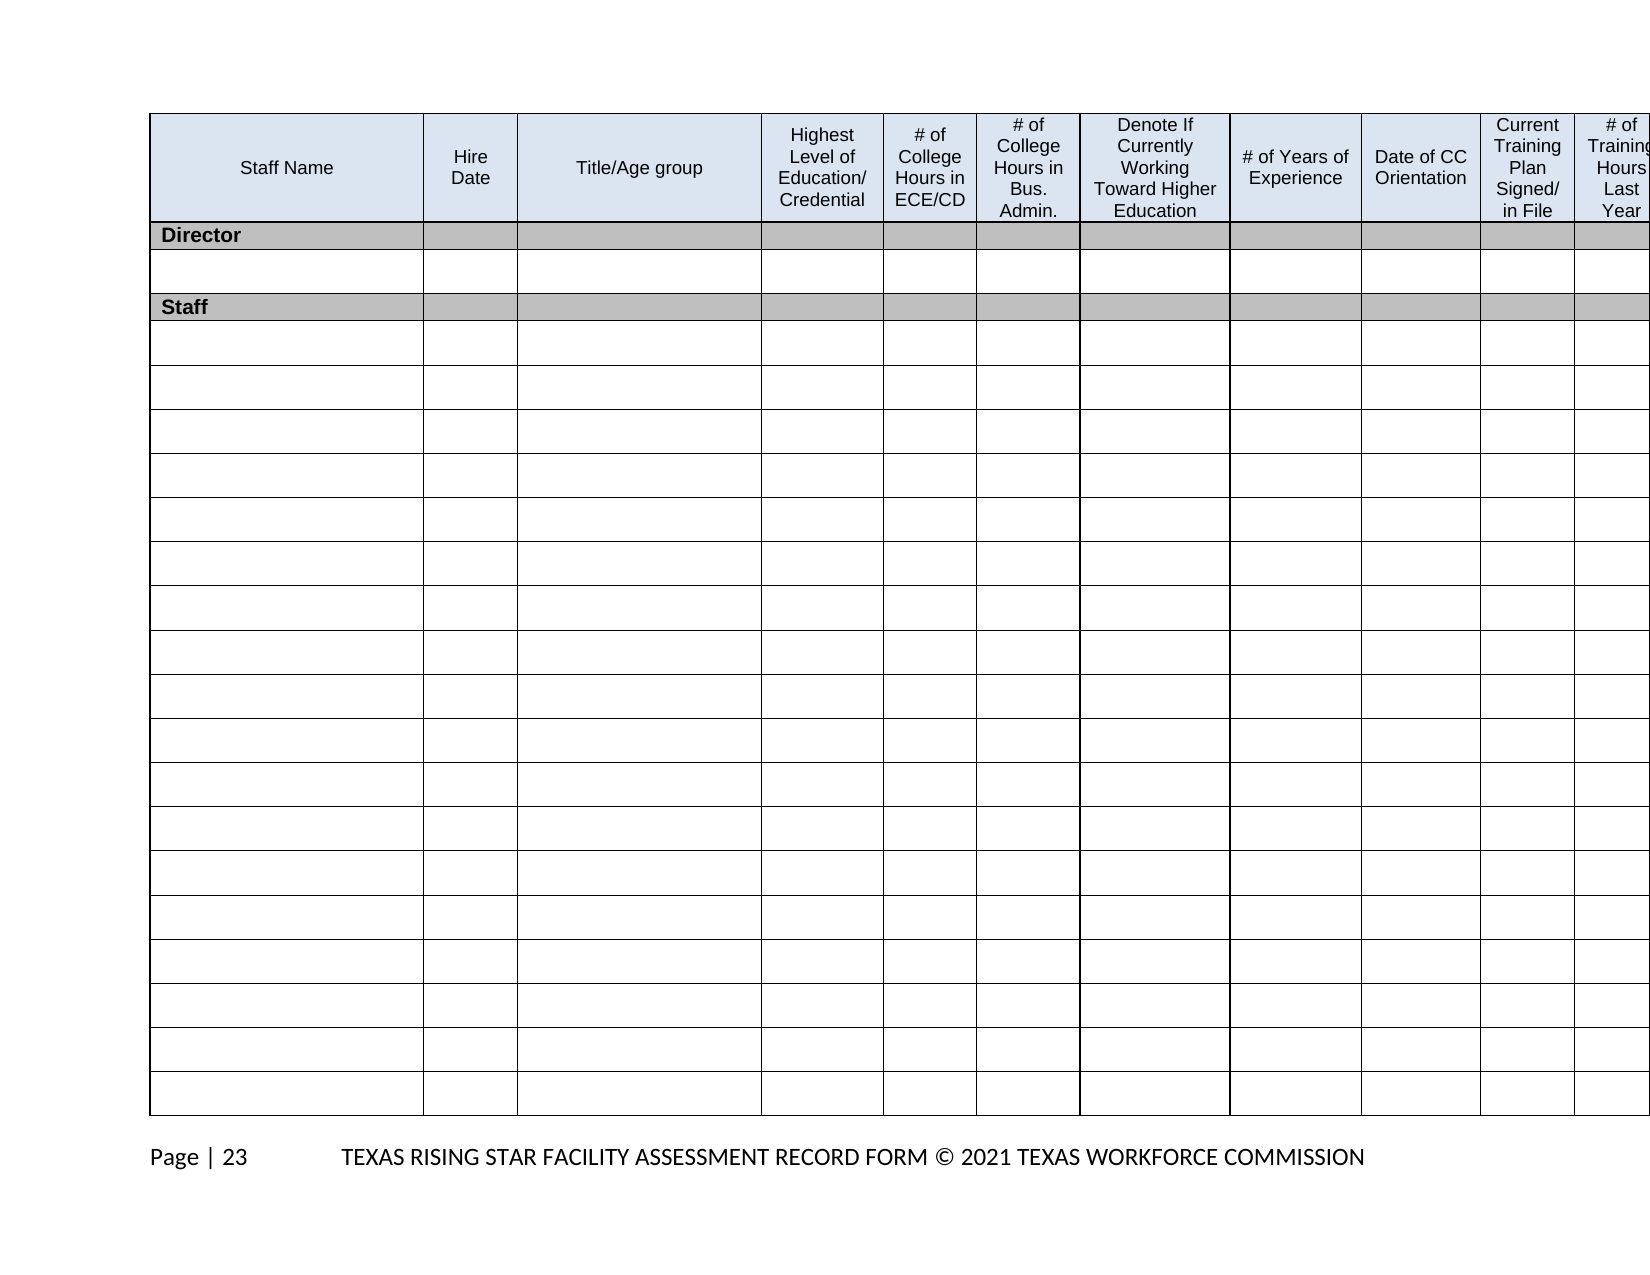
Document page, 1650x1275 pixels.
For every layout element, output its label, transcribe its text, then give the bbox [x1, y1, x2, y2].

table_cell [1575, 1028, 1649, 1071]
table_cell [151, 366, 423, 409]
table_cell [762, 719, 883, 762]
table_cell [1362, 1028, 1480, 1071]
table_cell [1481, 807, 1574, 850]
table_cell [1081, 586, 1229, 629]
table_cell [151, 1028, 423, 1071]
table_cell [977, 366, 1079, 409]
table_cell [1575, 763, 1649, 806]
table_cell [1481, 851, 1574, 894]
table_cell [1481, 586, 1574, 629]
table_cell [518, 454, 761, 497]
table_cell [884, 542, 976, 585]
table_cell [1362, 321, 1480, 364]
table_cell [1081, 631, 1229, 674]
table_cell [762, 807, 883, 850]
table_cell Staff [151, 294, 423, 320]
table_header # of College Hours in Bus. Admin. [977, 114, 1079, 221]
table_cell [977, 498, 1079, 541]
table_cell [1081, 675, 1229, 718]
table_cell [1231, 410, 1361, 453]
table_cell [1575, 410, 1649, 453]
table_cell [1231, 250, 1361, 293]
table_cell [151, 410, 423, 453]
table_cell [1575, 984, 1649, 1027]
table_cell [151, 984, 423, 1027]
table_cell [1231, 940, 1361, 983]
table_cell [1575, 1072, 1649, 1115]
table_cell [884, 223, 976, 249]
table_cell [424, 763, 517, 806]
table_cell [1362, 675, 1480, 718]
table_cell [977, 542, 1079, 585]
table_cell [1231, 294, 1361, 320]
table_header # of Training Hours Last Year [1575, 114, 1649, 221]
table_cell [518, 940, 761, 983]
table_cell [762, 586, 883, 629]
table_cell [977, 586, 1079, 629]
table_cell [1362, 223, 1480, 249]
table_cell [1575, 807, 1649, 850]
table_cell [1481, 250, 1574, 293]
table_cell [424, 542, 517, 585]
table_cell [518, 896, 761, 939]
table_cell [884, 1072, 976, 1115]
table_cell [518, 223, 761, 249]
table_cell [762, 1072, 883, 1115]
table_cell [1481, 984, 1574, 1027]
table_cell [151, 250, 423, 293]
table_cell [424, 631, 517, 674]
table_cell [1481, 294, 1574, 320]
table_cell [977, 250, 1079, 293]
table_cell [518, 498, 761, 541]
table_cell [424, 675, 517, 718]
table_cell [977, 896, 1079, 939]
table_cell [977, 410, 1079, 453]
table_cell [1362, 984, 1480, 1027]
table_cell [762, 454, 883, 497]
table_cell [1481, 631, 1574, 674]
table_cell [1081, 896, 1229, 939]
table_header Date of CC Orientation [1362, 114, 1480, 221]
table_cell [977, 807, 1079, 850]
table_cell [1575, 366, 1649, 409]
table_cell [151, 940, 423, 983]
table_cell [762, 896, 883, 939]
table_cell [1231, 498, 1361, 541]
table_cell [762, 366, 883, 409]
table_cell [518, 586, 761, 629]
table_cell [1231, 223, 1361, 249]
table_cell [977, 321, 1079, 364]
table_cell [1081, 321, 1229, 364]
table_cell [518, 366, 761, 409]
table_header Highest Level of Education/Credential [762, 114, 883, 221]
table_cell [1081, 454, 1229, 497]
table_header Staff Name [151, 114, 423, 221]
table_cell [1481, 1072, 1574, 1115]
table_cell [1231, 896, 1361, 939]
table_cell [1481, 542, 1574, 585]
table_cell [1231, 542, 1361, 585]
table_cell [1481, 223, 1574, 249]
table_cell [424, 1028, 517, 1071]
table_cell [977, 719, 1079, 762]
table_cell [884, 498, 976, 541]
table_cell [1231, 586, 1361, 629]
table_cell [1231, 454, 1361, 497]
table_cell [518, 763, 761, 806]
table_cell [424, 223, 517, 249]
table_cell [977, 1072, 1079, 1115]
table_cell [977, 1028, 1079, 1071]
table_cell [1081, 984, 1229, 1027]
table_cell [762, 984, 883, 1027]
table_cell [518, 410, 761, 453]
table_cell [1481, 763, 1574, 806]
table_cell [1362, 940, 1480, 983]
table_cell [1362, 294, 1480, 320]
table_cell [1081, 807, 1229, 850]
table_cell [884, 984, 976, 1027]
table_header # of Years of Experience [1231, 114, 1361, 221]
table_cell [1081, 410, 1229, 453]
table_cell [151, 763, 423, 806]
table_cell [1481, 896, 1574, 939]
table_cell [884, 586, 976, 629]
table_header Denote If Currently Working Toward Higher Education [1081, 114, 1229, 221]
table_cell [1362, 410, 1480, 453]
table_header # of College Hours in ECE/CD [884, 114, 976, 221]
table_cell [977, 223, 1079, 249]
table_cell [424, 454, 517, 497]
table_cell [1575, 851, 1649, 894]
table_cell [762, 498, 883, 541]
table_cell [884, 851, 976, 894]
table_cell [518, 250, 761, 293]
table_cell [1081, 1028, 1229, 1071]
table_cell [424, 366, 517, 409]
table_cell [1575, 896, 1649, 939]
table_cell [518, 321, 761, 364]
table_cell [1081, 498, 1229, 541]
table_cell [151, 631, 423, 674]
table_cell [1081, 763, 1229, 806]
table_cell [1575, 675, 1649, 718]
table_cell [762, 1028, 883, 1071]
table_cell [977, 940, 1079, 983]
table_cell [151, 851, 423, 894]
table_cell [151, 807, 423, 850]
table_cell [762, 321, 883, 364]
table_cell [1231, 675, 1361, 718]
table_cell [884, 250, 976, 293]
table_cell [151, 586, 423, 629]
table_cell [884, 719, 976, 762]
table_cell [1231, 631, 1361, 674]
table_cell [1231, 1072, 1361, 1115]
table_cell [1481, 454, 1574, 497]
table_header Title/Age group [518, 114, 761, 221]
table_cell [424, 719, 517, 762]
table_cell [1481, 719, 1574, 762]
table_cell [1081, 223, 1229, 249]
table_cell [518, 719, 761, 762]
table_cell [1231, 984, 1361, 1027]
table_cell [1231, 719, 1361, 762]
table_cell [1481, 366, 1574, 409]
table_cell [884, 940, 976, 983]
table_cell [1362, 250, 1480, 293]
table_cell [151, 896, 423, 939]
table_cell [518, 631, 761, 674]
table_cell [884, 366, 976, 409]
table_cell [1362, 1072, 1480, 1115]
table_cell [518, 542, 761, 585]
table_cell [424, 321, 517, 364]
table_cell [424, 410, 517, 453]
table_cell [1362, 542, 1480, 585]
table_cell [518, 807, 761, 850]
table_cell [151, 542, 423, 585]
table_cell [1081, 719, 1229, 762]
table_cell [1481, 498, 1574, 541]
table_cell [1081, 940, 1229, 983]
table_cell [424, 984, 517, 1027]
table_cell [1575, 719, 1649, 762]
table_cell [977, 984, 1079, 1027]
table_cell [1481, 1028, 1574, 1071]
table_cell [1081, 250, 1229, 293]
table_cell [884, 896, 976, 939]
table_cell [1362, 896, 1480, 939]
table_cell [762, 410, 883, 453]
table_cell [518, 1072, 761, 1115]
table_cell [1362, 851, 1480, 894]
table_cell [1575, 586, 1649, 629]
table_cell [1362, 807, 1480, 850]
table_cell [762, 675, 883, 718]
table_cell [977, 294, 1079, 320]
table_cell [977, 454, 1079, 497]
table_cell [762, 294, 883, 320]
table_cell [151, 675, 423, 718]
table_cell [884, 294, 976, 320]
table_cell [762, 250, 883, 293]
table_cell [1081, 294, 1229, 320]
table_cell [1081, 851, 1229, 894]
table_cell [1481, 675, 1574, 718]
table_cell [151, 1072, 423, 1115]
table_cell [1231, 321, 1361, 364]
table_cell [1362, 498, 1480, 541]
table_cell [424, 250, 517, 293]
table_cell [884, 807, 976, 850]
table_cell [424, 896, 517, 939]
table_cell [424, 940, 517, 983]
table_cell [1575, 498, 1649, 541]
table_cell [1231, 366, 1361, 409]
table_cell [1575, 631, 1649, 674]
table_cell [518, 851, 761, 894]
table_cell [1362, 454, 1480, 497]
table_cell [151, 719, 423, 762]
table_cell [1575, 454, 1649, 497]
table_cell [151, 321, 423, 364]
table_cell [1575, 250, 1649, 293]
table_cell [977, 851, 1079, 894]
table_cell [977, 675, 1079, 718]
table_cell [884, 454, 976, 497]
table_cell [424, 498, 517, 541]
table_cell [884, 675, 976, 718]
table_cell Director [151, 223, 423, 249]
table_header Current Training Plan Signed/ in File [1481, 114, 1574, 221]
table_cell [1081, 542, 1229, 585]
table_cell [1362, 586, 1480, 629]
table_cell [977, 763, 1079, 806]
table_cell [151, 454, 423, 497]
table_cell [424, 851, 517, 894]
table_cell [424, 807, 517, 850]
table_cell [1481, 321, 1574, 364]
table_cell [424, 294, 517, 320]
table_header Hire Date [424, 114, 517, 221]
table_cell [762, 763, 883, 806]
table_cell [1575, 940, 1649, 983]
table_cell [518, 675, 761, 718]
table_cell [518, 984, 761, 1027]
table_cell [884, 631, 976, 674]
table_cell [1362, 366, 1480, 409]
table_cell [1231, 1028, 1361, 1071]
table_cell [762, 851, 883, 894]
table_cell [1081, 366, 1229, 409]
table_cell [884, 410, 976, 453]
table_cell [1575, 542, 1649, 585]
table_cell [762, 631, 883, 674]
table_cell [762, 542, 883, 585]
table_cell [424, 586, 517, 629]
table_cell [884, 1028, 976, 1071]
table_cell [762, 940, 883, 983]
table_cell [518, 1028, 761, 1071]
table_cell [424, 1072, 517, 1115]
table_cell [1481, 940, 1574, 983]
table_cell [1362, 631, 1480, 674]
table_cell [1231, 851, 1361, 894]
table_cell [1081, 1072, 1229, 1115]
table_cell [884, 763, 976, 806]
table_cell [1575, 223, 1649, 249]
table_cell [518, 294, 761, 320]
table_cell [1575, 294, 1649, 320]
table_cell [762, 223, 883, 249]
table_cell [884, 321, 976, 364]
table_cell [1481, 410, 1574, 453]
table_cell [1231, 807, 1361, 850]
table_cell [1362, 763, 1480, 806]
table_cell [1231, 763, 1361, 806]
table_cell [151, 498, 423, 541]
table_cell [1575, 321, 1649, 364]
table_cell [1362, 719, 1480, 762]
table_cell [977, 631, 1079, 674]
